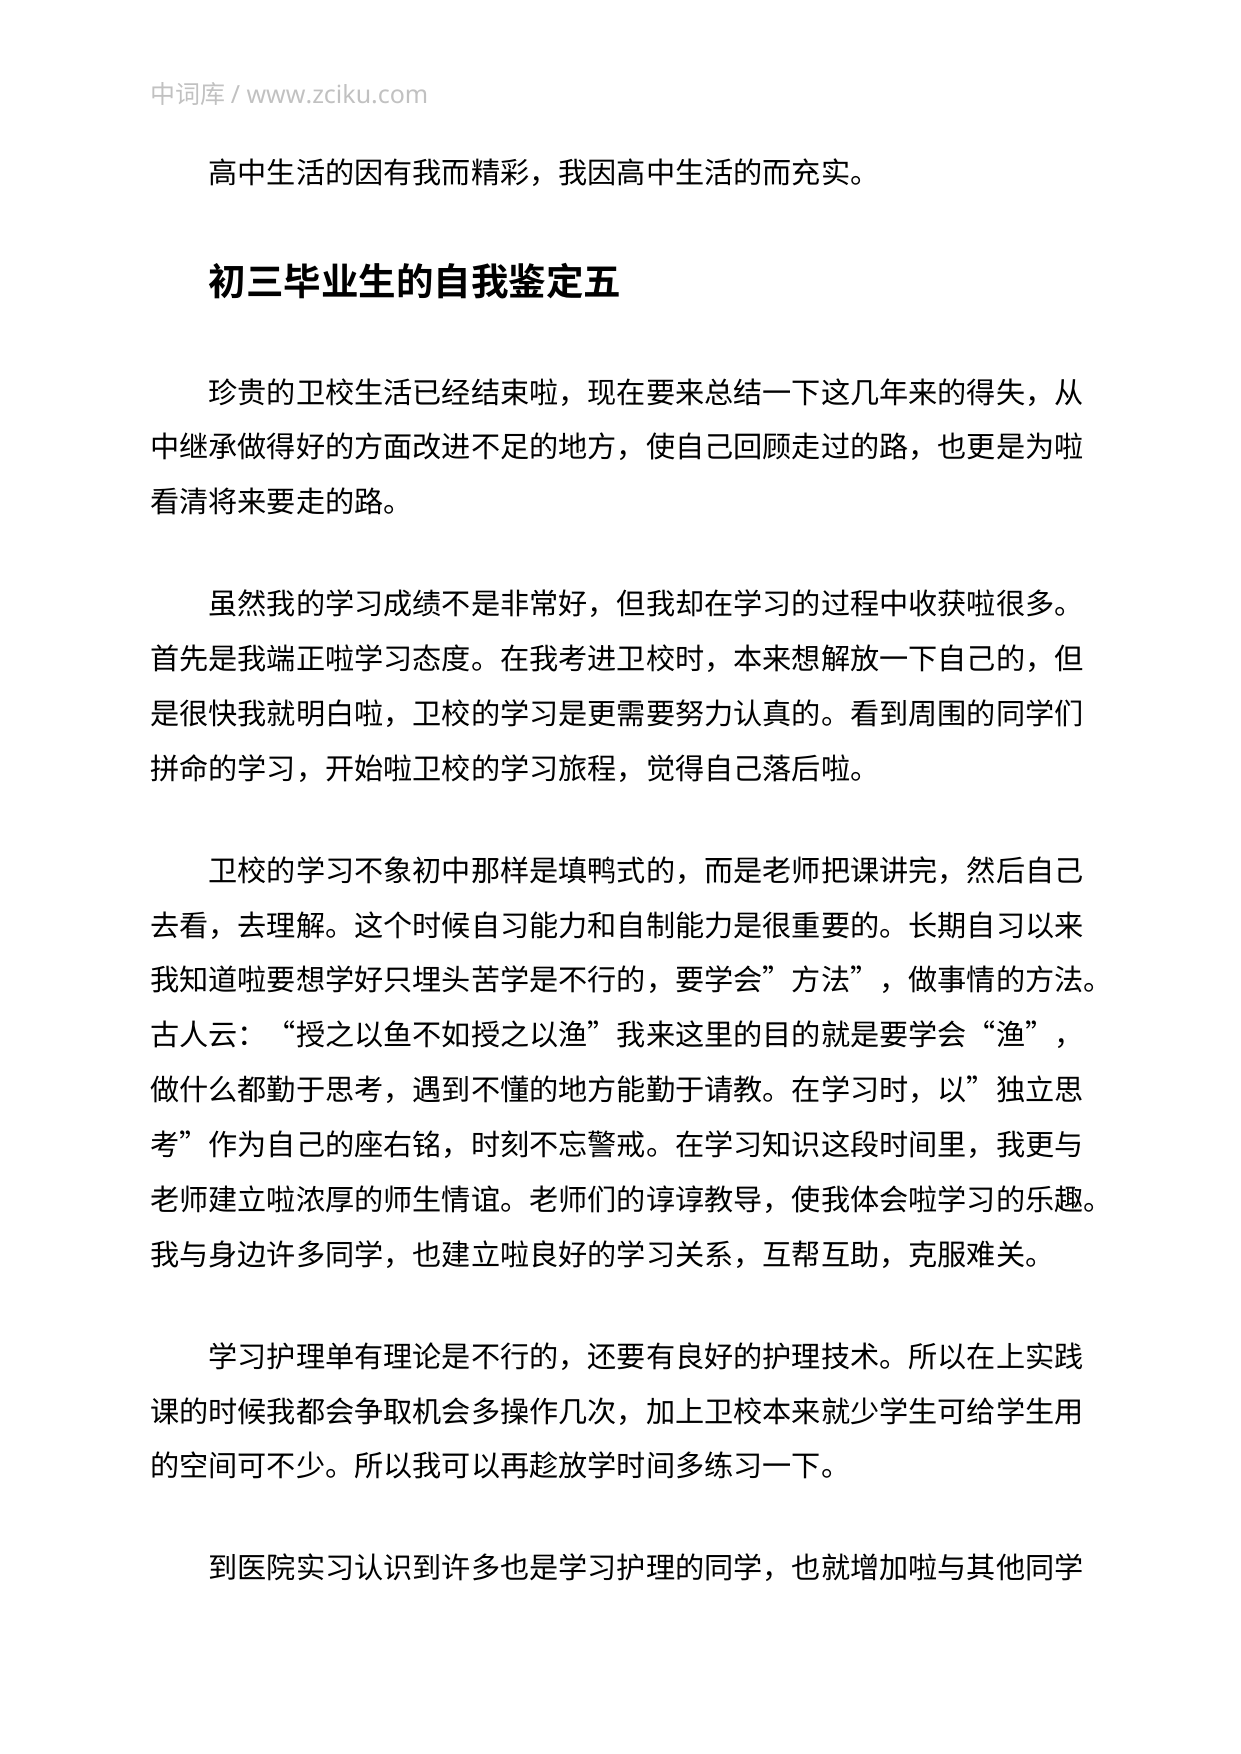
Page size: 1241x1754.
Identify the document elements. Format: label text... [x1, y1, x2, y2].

text 珍贵的卫校生活已经结束啦，现在要来总结一下这几年来的得失，从中继承做得好的方面改进不足的地方，使自己回顾走过的路，也更是为啦看清将来要走的路。 [150, 369, 1090, 521]
text 初三毕业生的自我鉴定五 [150, 252, 1090, 306]
text 学习护理单有理论是不行的，还要有良好的护理技术。所以在上实践课的时候我都会争取机会多操作几次，加上卫校本来就少学生可给学生用的空间可不少。所以我可以再趁放学时间多练习一下。 [150, 1333, 1090, 1485]
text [150, 1545, 1090, 1587]
text 卫校的学习不象初中那样是填鸭式的，而是老师把课讲完，然后自己去看，去理解。这个时候自习能力和自制能力是很重要的。长期自习以来我知道啦要想学好只埋头苦学是不行的，要学会”方法”，做事情的方法。古人云：“授之以鱼不如授之以渔”我来这里的目的就是要学会“渔”，做什么都勤于思考，遇到不懂的地方能勤于请教。在学习时，以”独立思考”作为自己的座右铭，时刻不忘警戒。在学习知识这段时间里，我更与老师建立啦浓厚的师生情谊。老师们的谆谆教导，使我体会啦学习的乐趣。我与身边许多同学，也建立啦良好的学习关系，互帮互助，克服难关。 [150, 847, 1090, 1274]
text 高中生活的因有我而精彩，我因高中生活的而充实。 [150, 150, 1090, 192]
text 虽然我的学习成绩不是非常好，但我却在学习的过程中收获啦很多。首先是我端正啦学习态度。在我考进卫校时，本来想解放一下自己的，但是很快我就明白啦，卫校的学习是更需要努力认真的。看到周围的同学们拼命的学习，开始啦卫校的学习旅程，觉得自己落后啦。 [150, 581, 1090, 788]
